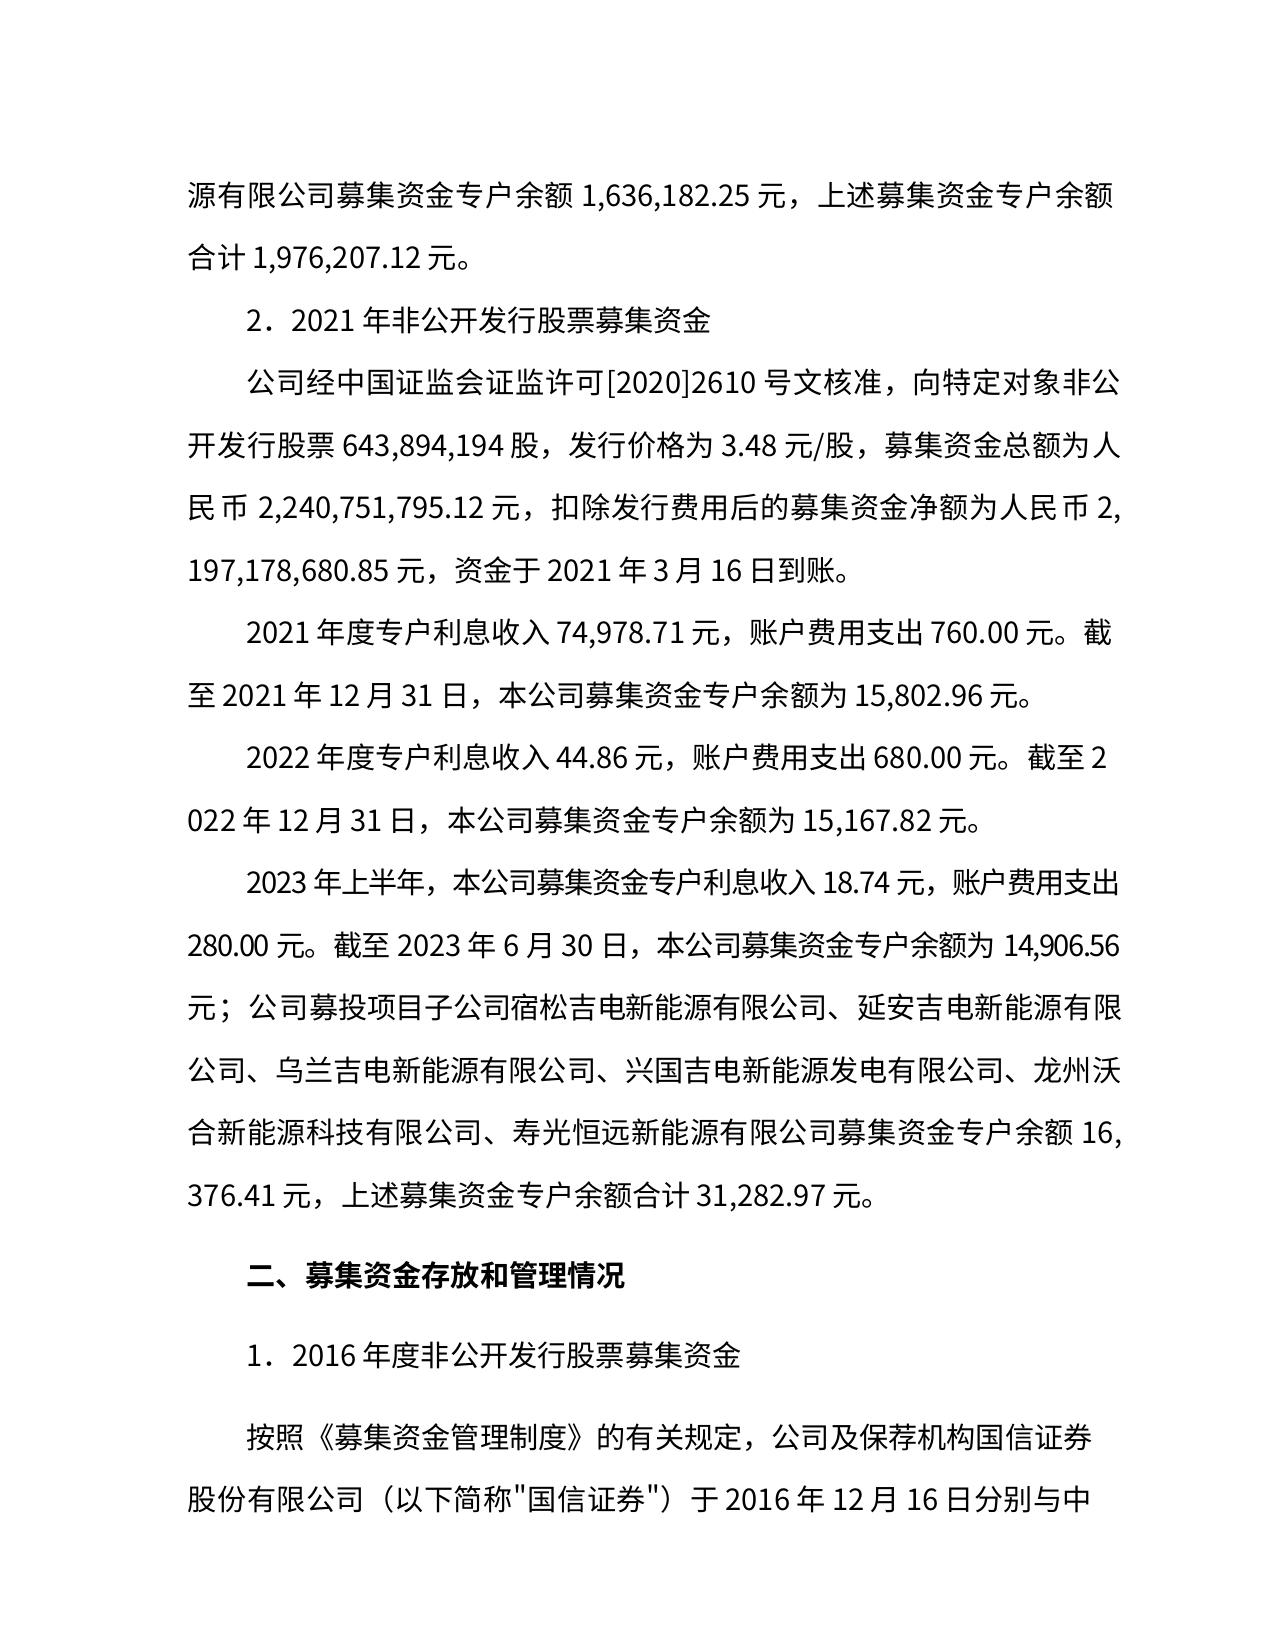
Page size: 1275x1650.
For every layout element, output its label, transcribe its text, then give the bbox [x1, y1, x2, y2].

text 公司经中国证监会证监许可[2020]2610号文核准，向特定对象非公开发行股票643,894,194股，发行价格为3.48元/股，募集资金总额为人民币2,240,751,795.12元，扣除发行费用后的募集资金净额为人民币 2,197,178,680.85元，资金于2021年3月16日到账。 [188, 344, 1122, 594]
text 2021年度专户利息收入74,978.71元，账户费用支出760.00元。截至2021年12月31日，本公司募集资金专户余额为15,802.96元。 [188, 594, 1114, 719]
text 1．2016年度非公开发行股票募集资金 [246, 1317, 1114, 1379]
text 2．2021年非公开发行股票募集资金 [188, 281, 1114, 344]
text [188, 156, 1114, 281]
subtitle 二、募集资金存放和管理情况 [246, 1236, 1114, 1299]
text 2023年上半年，本公司募集资金专户利息收入18.74元，账户费用支出280.00元。截至2023年6月30日，本公司募集资金专户余额为14,906.56元；公司募投项目子公司宿松吉电新能源有限公司、延安吉电新能源有限公司、乌兰吉电新能源有限公司、兴国吉电新能源发电有限公司、龙州沃合新能源科技有限公司、寿光恒远新能源有限公司募集资金专户余额16,376.41元，上述募集资金专户余额合计31,282.97元。 [188, 844, 1122, 1219]
text 2022年度专户利息收入44.86元，账户费用支出680.00元。截至2022年12月31日，本公司募集资金专户余额为15,167.82元。 [188, 719, 1114, 844]
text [188, 1398, 1092, 1523]
